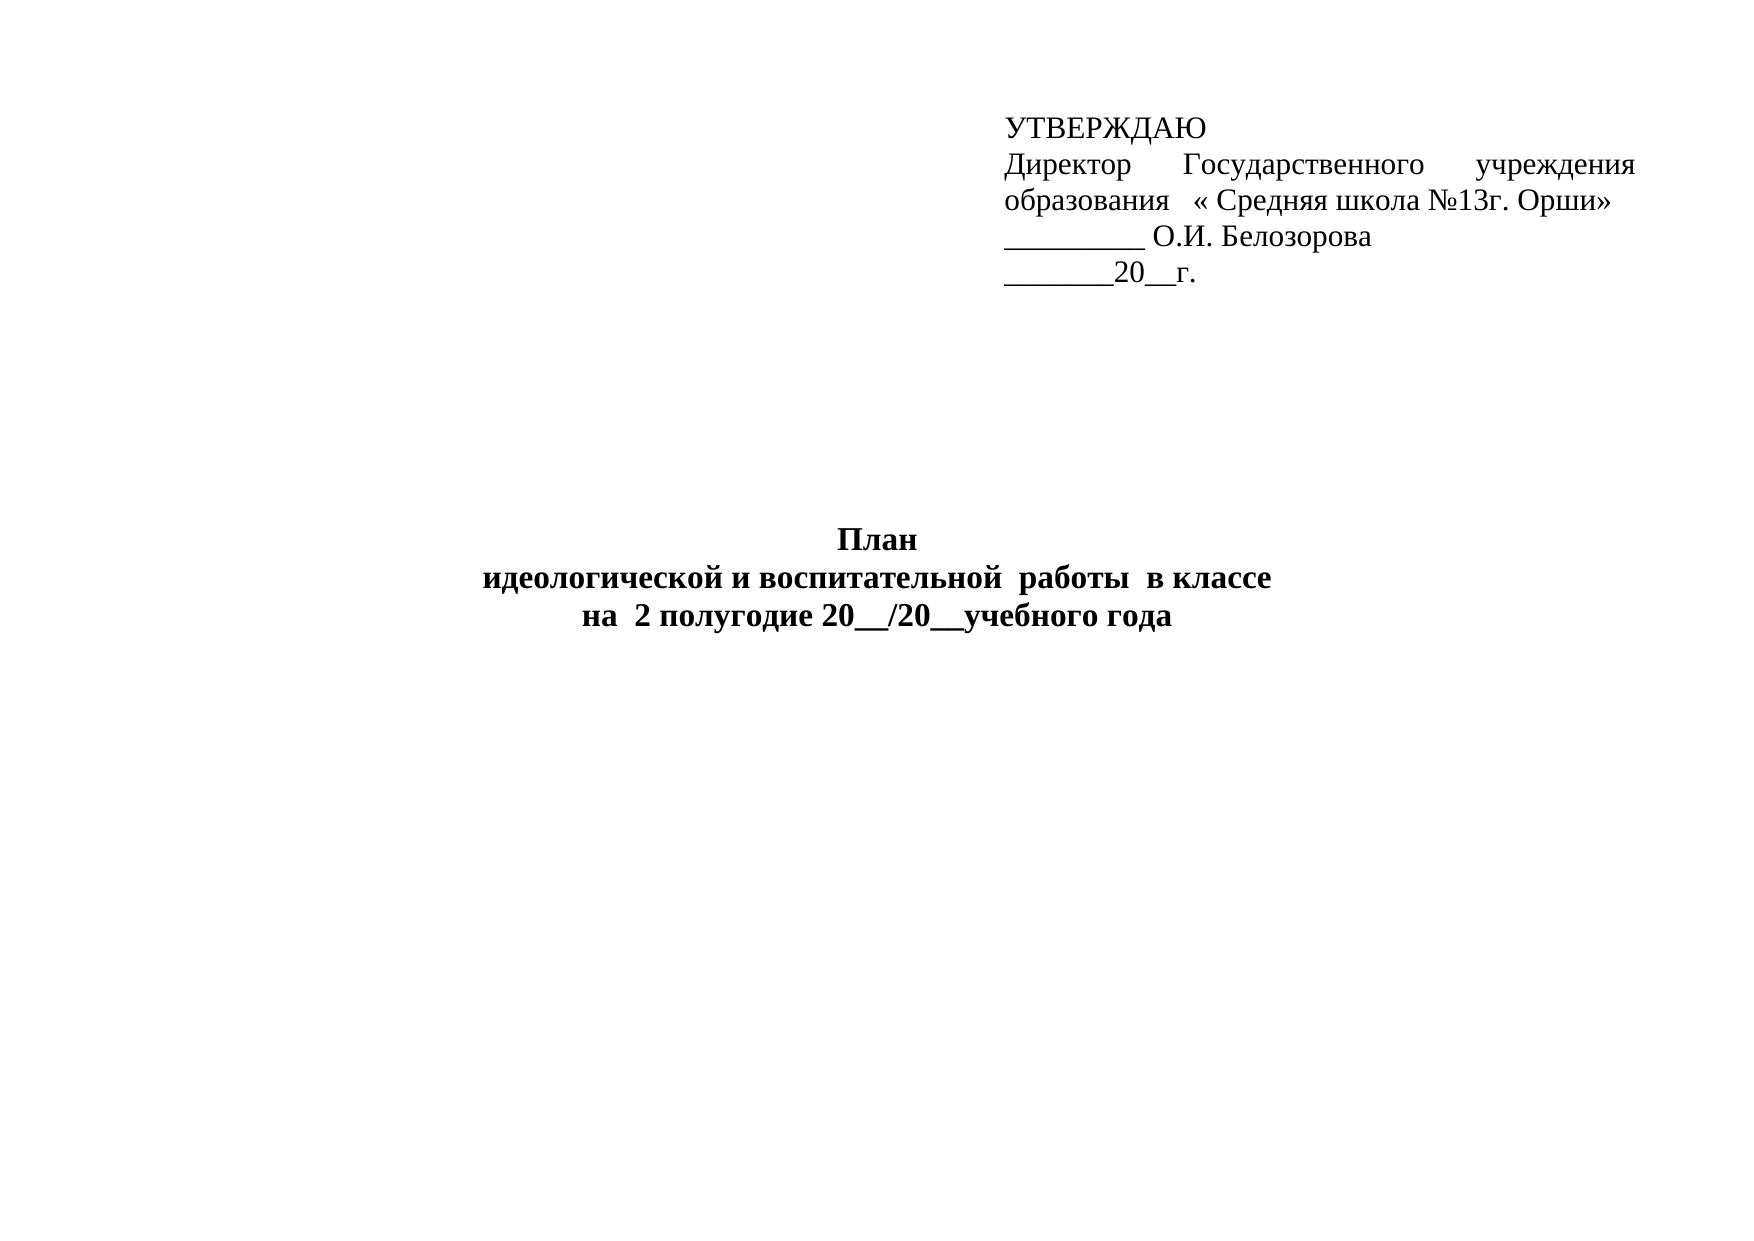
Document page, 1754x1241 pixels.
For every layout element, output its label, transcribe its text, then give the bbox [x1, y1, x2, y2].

text Директор Государственного учреждения образования « Средняя школа №13г. Орши» [1004, 145, 1636, 217]
text УТВЕРЖДАЮ [1004, 109, 1636, 145]
text на 2 полугодие 20__/20__учебного года [118, 595, 1636, 634]
text идеологической и воспитательной работы в классе [118, 557, 1636, 595]
text _________ О.И. Белозорова [1004, 217, 1636, 253]
text План [118, 519, 1636, 557]
text _______20__г. [1004, 253, 1636, 289]
